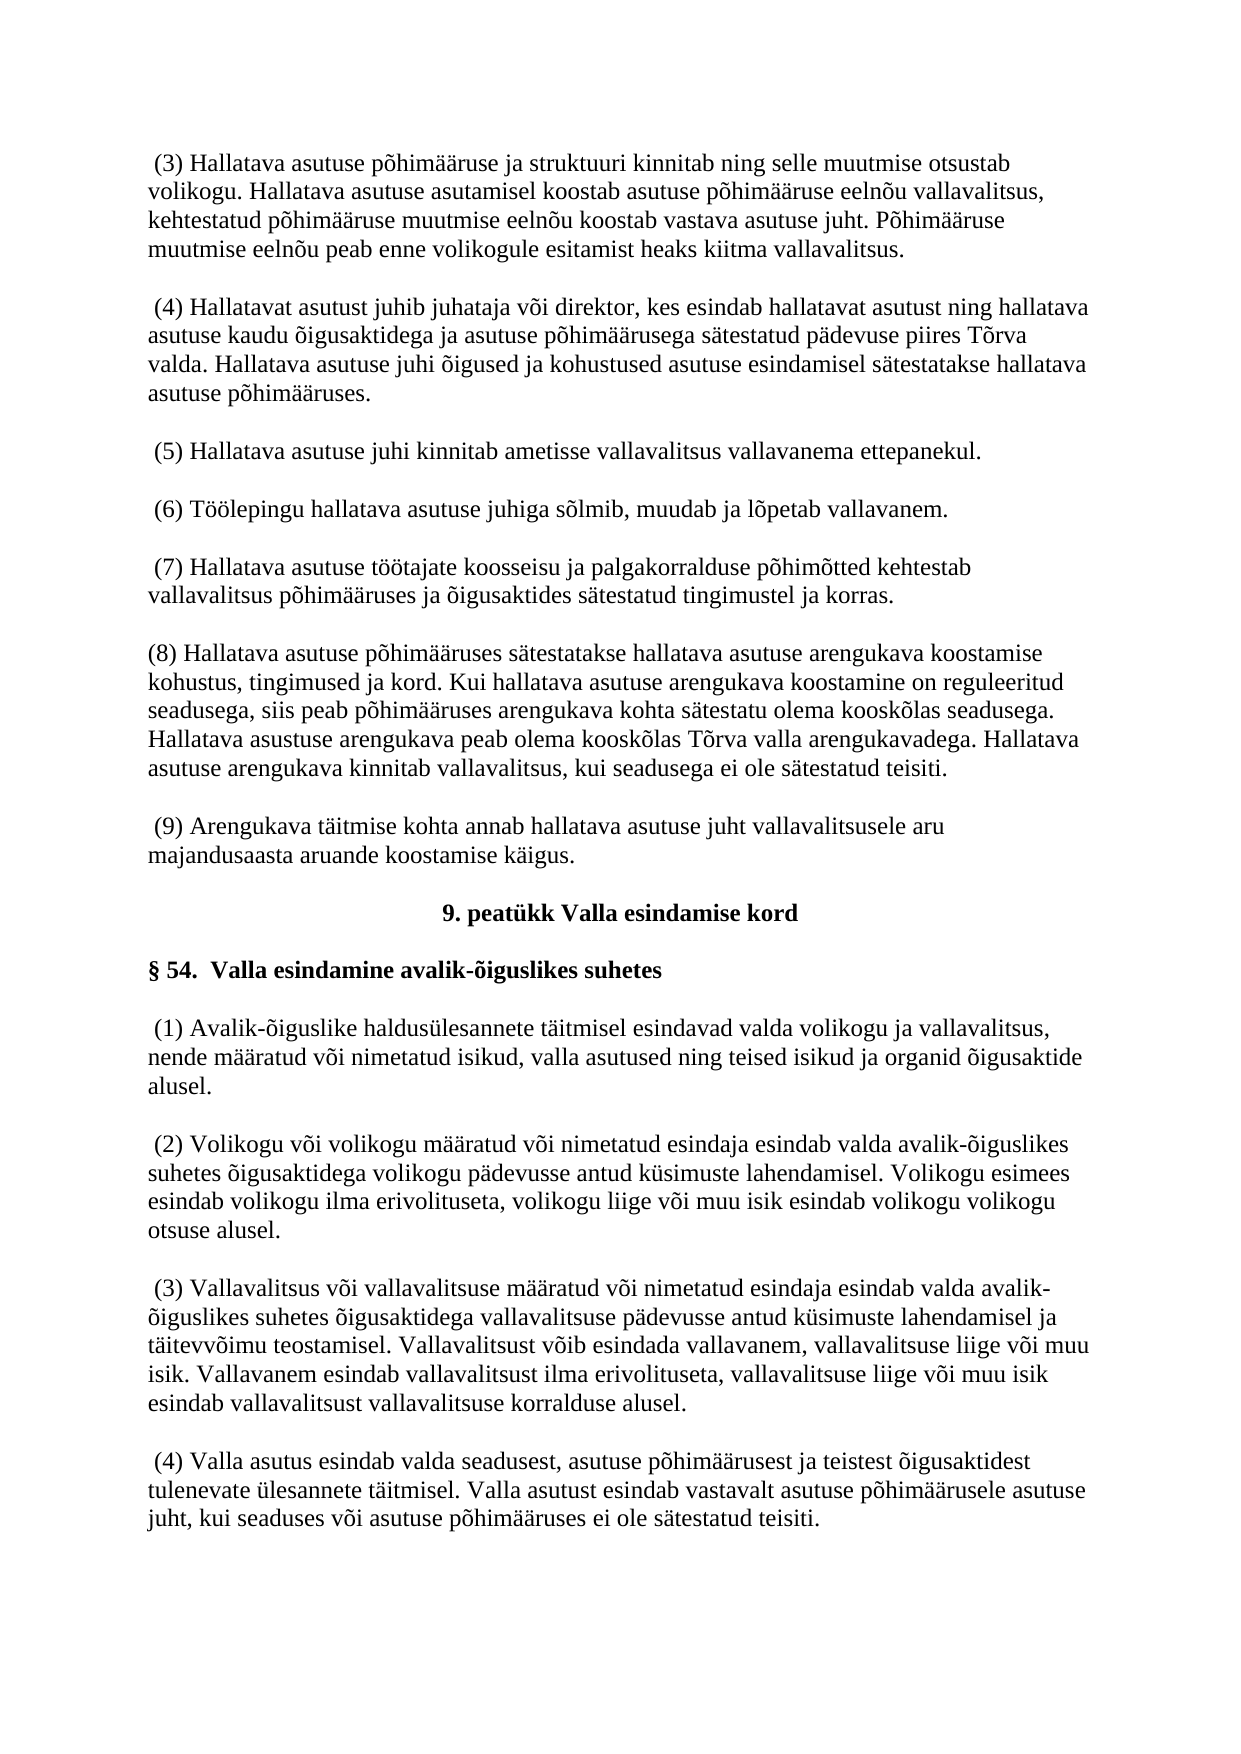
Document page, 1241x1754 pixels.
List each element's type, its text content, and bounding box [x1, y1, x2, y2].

text (3) Hallatava asutuse põhimääruse ja struktuuri kinnitab ning selle muutmise otsustab volikogu. Hallatava asutuse asutamisel koostab asutuse põhimääruse eelnõu vallavalitsus, kehtestatud põhimääruse muutmise eelnõu koostab vastava asutuse juht. Põhimääruse muutmise eelnõu peab enne volikogule esitamist heaks kiitma vallavalitsus. [148, 148, 1093, 263]
text 9. peatükk Valla esindamise kord [148, 898, 1093, 926]
text (6) Töölepingu hallatava asutuse juhiga sõlmib, muudab ja lõpetab vallavanem. [148, 494, 1093, 523]
text § 54. Valla esindamine avalik-õiguslikes suhetes [148, 956, 1093, 984]
text (5) Hallatava asutuse juhi kinnitab ametisse vallavalitsus vallavanema ettepanekul. [148, 436, 1093, 465]
text (7) Hallatava asutuse töötajate koosseisu ja palgakorralduse põhimõtted kehtestab vallavalitsus põhimääruses ja õigusaktides sätestatud tingimustel ja korras. (8) Hallatava asutuse põhimääruses sätestatakse hallatava asutuse arengukava koostamise kohustus, tingimused ja kord. Kui hallatava asutuse arengukava koostamine on reguleeritud seadusega, siis peab põhimääruses arengukava kohta sätestatu olema kooskõlas seadusega. Hallatava asustuse arengukava peab olema kooskõlas Tõrva valla arengukavadega. Hallatava asutuse arengukava kinnitab vallavalitsus, kui seadusega ei ole sätestatud teisiti. [148, 552, 1093, 782]
text (1) Avalik-õiguslike haldusülesannete täitmisel esindavad valda volikogu ja vallavalitsus, nende määratud või nimetatud isikud, valla asutused ning teised isikud ja organid õigusaktide alusel. [148, 1013, 1093, 1100]
text (3) Vallavalitsus või vallavalitsuse määratud või nimetatud esindaja esindab valda avalik-õiguslikes suhetes õigusaktidega vallavalitsuse pädevusse antud küsimuste lahendamisel ja täitevvõimu teostamisel. Vallavalitsust võib esindada vallavanem, vallavalitsuse liige või muu isik. Vallavanem esindab vallavalitsust ilma erivolituseta, vallavalitsuse liige või muu isik esindab vallavalitsust vallavalitsuse korralduse alusel. [148, 1273, 1093, 1417]
text (4) Hallatavat asutust juhib juhataja või direktor, kes esindab hallatavat asutust ning hallatava asutuse kaudu õigusaktidega ja asutuse põhimäärusega sätestatud pädevuse piires Tõrva valda. Hallatava asutuse juhi õigused ja kohustused asutuse esindamisel sätestatakse hallatava asutuse põhimääruses. [148, 292, 1093, 407]
text (2) Volikogu või volikogu määratud või nimetatud esindaja esindab valda avalik-õiguslikes suhetes õigusaktidega volikogu pädevusse antud küsimuste lahendamisel. Volikogu esimees esindab volikogu ilma erivolituseta, volikogu liige või muu isik esindab volikogu volikogu otsuse alusel. [148, 1129, 1093, 1244]
text (4) Valla asutus esindab valda seadusest, asutuse põhimäärusest ja teistest õigusaktidest tulenevate ülesannete täitmisel. Valla asutust esindab vastavalt asutuse põhimäärusele asutuse juht, kui seaduses või asutuse põhimääruses ei ole sätestatud teisiti. [148, 1446, 1093, 1532]
text (9) Arengukava täitmise kohta annab hallatava asutuse juht vallavalitsusele aru majandusaasta aruande koostamise käigus. [148, 811, 1093, 868]
